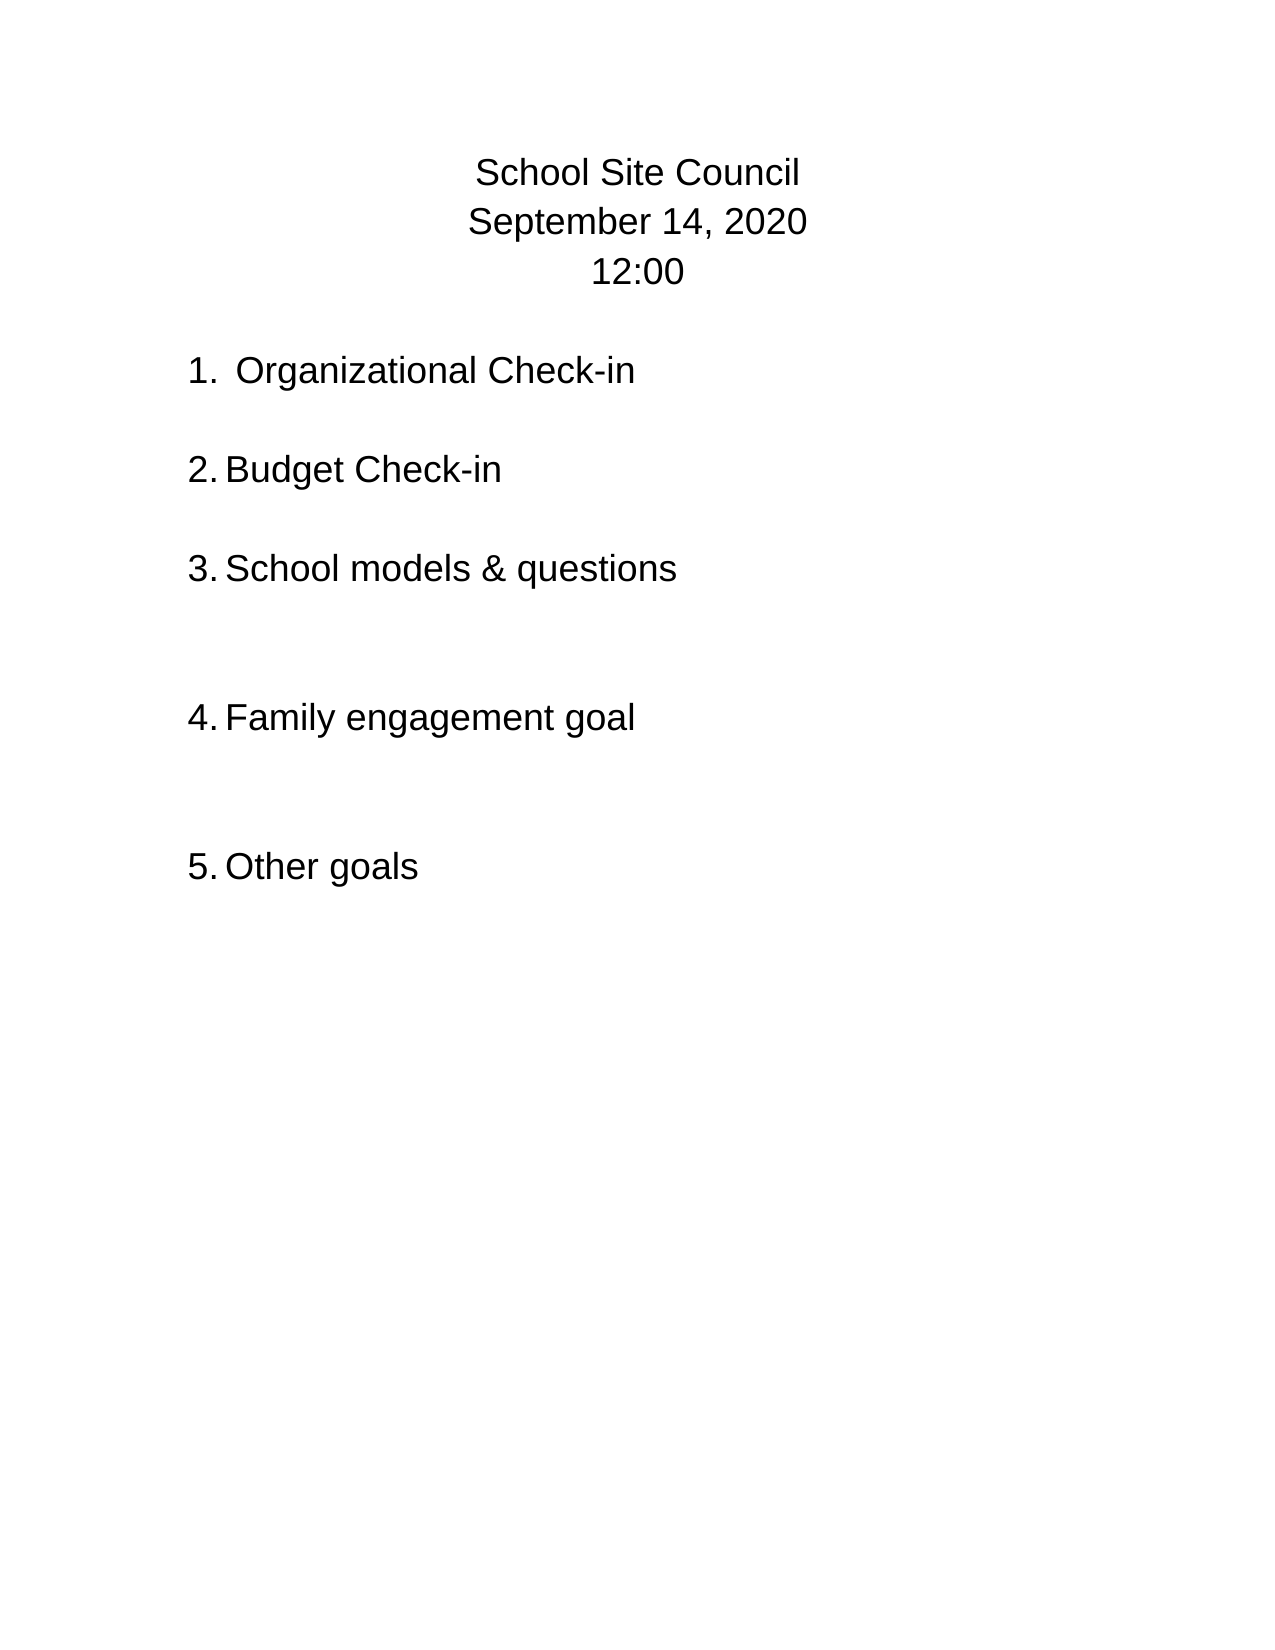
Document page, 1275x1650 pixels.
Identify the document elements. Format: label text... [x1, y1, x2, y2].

text School Site Council [150, 150, 1125, 193]
list Budget Check-in [187, 447, 1125, 491]
list Family engagement goal [187, 695, 1125, 738]
text 12:00 [150, 249, 1125, 292]
list Other goals [187, 844, 1125, 887]
list School models & questions [187, 547, 1125, 590]
list Organizational Check-in [187, 348, 1125, 391]
text September 14, 2020 [150, 199, 1125, 243]
